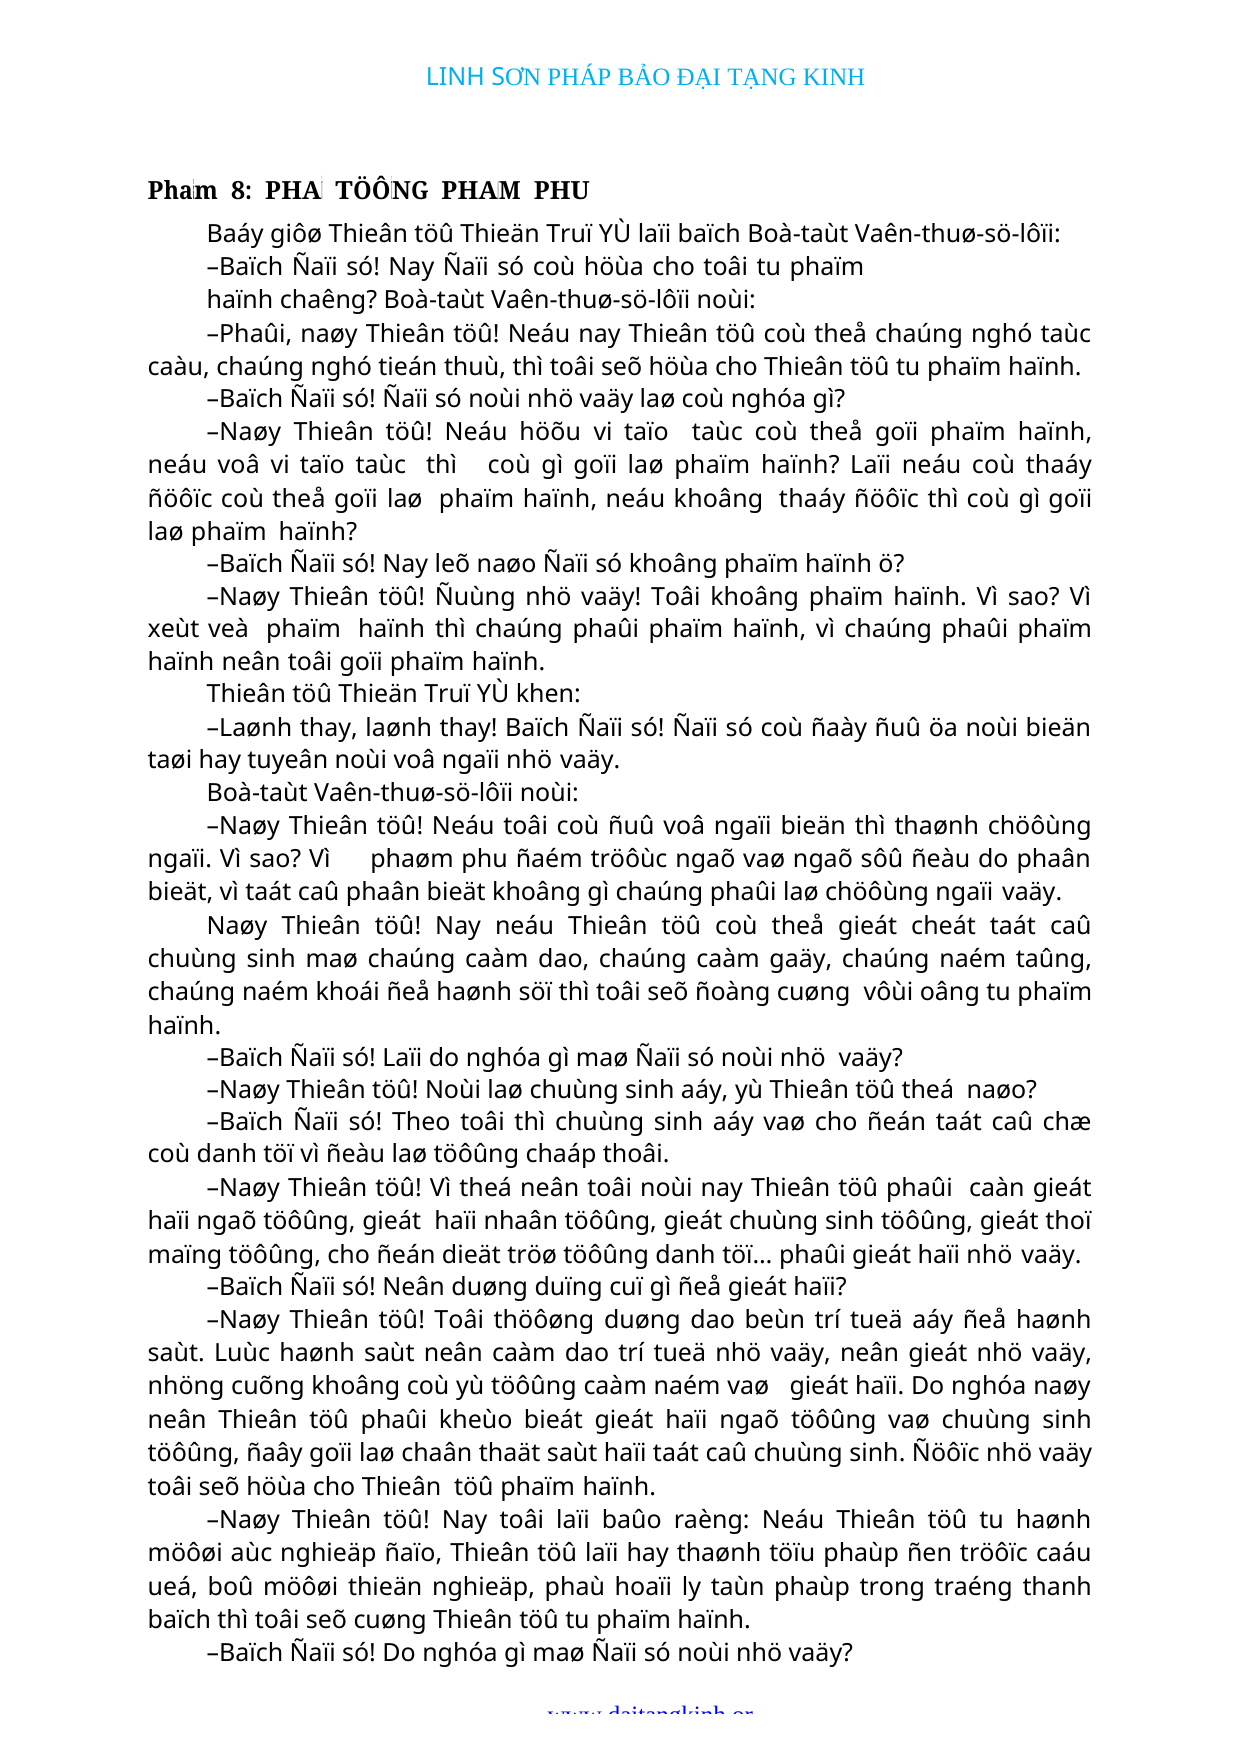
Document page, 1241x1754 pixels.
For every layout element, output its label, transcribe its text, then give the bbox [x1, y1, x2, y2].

text –Laønh thay, laønh thay! Baïch Ñaïi só! Ñaïi só coù ñaày ñuû öa noùi bieän taøi hay tuyeân noùi voâ ngaïi nhö vaäy. [147, 709, 1093, 776]
text –Baïch Ñaïi só! Ñaïi só noùi nhö vaäy laø coù nghóa gì? [206, 383, 1105, 414]
text –Baïch Ñaïi só! Nay leõ naøo Ñaïi só khoâng phaïm haïnh ö? [206, 548, 1105, 579]
text –Naøy Thieân töû! Noùi laø chuùng sinh aáy, yù Thieân töû theá naøo? [206, 1073, 1105, 1105]
text –Baïch Ñaïi só! Do nghóa gì maø Ñaïi só noùi nhö vaäy? [206, 1636, 1105, 1667]
text Naøy Thieân töû! Nay neáu Thieân töû coù theå gieát cheát taát caû chuùng sinh maø chaúng caàm dao, chaúng caàm gaäy, chaúng naém taûng, chaúng naém khoái ñeå haønh söï thì toâi seõ ñoàng cuøng vôùi oâng tu phaïm haïnh. [147, 908, 1093, 1042]
text Boà-taùt Vaên-thuø-sö-lôïi noùi: [206, 776, 1105, 807]
text –Naøy Thieân töû! Vì theá neân toâi noùi nay Thieân töû phaûi caàn gieát haïi ngaõ töôûng, gieát haïi nhaân töôûng, gieát chuùng sinh töôûng, gieát thoï maïng töôûng, cho ñeán dieät tröø töôûng danh töï… phaûi gieát haïi nhö vaäy. [147, 1170, 1093, 1270]
text –Baïch Ñaïi só! Laïi do nghóa gì maø Ñaïi só noùi nhö vaäy? [206, 1042, 1105, 1073]
text –Baïch Ñaïi só! Theo toâi thì chuùng sinh aáy vaø cho ñeán taát caû chæ coù danh töï vì ñeàu laø töôûng chaáp thoâi. [147, 1105, 1093, 1170]
text –Naøy Thieân töû! Nay toâi laïi baûo raèng: Neáu Thieân töû tu haønh möôøi aùc nghieäp ñaïo, Thieân töû laïi hay thaønh töïu phaùp ñen tröôïc caáu ueá, boû möôøi thieän nghieäp, phaù hoaïi ly taùn phaùp trong traéng thanh baïch thì toâi seõ cuøng Thieân töû tu phaïm haïnh. [147, 1502, 1093, 1636]
text –Naøy Thieân töû! Ñuùng nhö vaäy! Toâi khoâng phaïm haïnh. Vì sao? Vì xeùt veà phaïm haïnh thì chaúng phaûi phaïm haïnh, vì chaúng phaûi phaïm haïnh neân toâi goïi phaïm haïnh. [147, 579, 1092, 677]
text –Baïch Ñaïi só! Neân duøng duïng cuï gì ñeå gieát haïi? [206, 1270, 1105, 1302]
text Thieân töû Thieän Truï YÙ khen: [206, 677, 1105, 709]
text –Naøy Thieân töû! Toâi thöôøng duøng dao beùn trí tueä aáy ñeå haønh saùt. Luùc haønh saùt neân caàm dao trí tueä nhö vaäy, neân gieát nhö vaäy, nhöng cuõng khoâng coù yù töôûng caàm naém vaø gieát haïi. Do nghóa naøy neân Thieân töû phaûi kheùo bieát gieát haïi ngaõ töôûng vaø chuùng sinh töôûng, ñaây goïi laø chaân thaät saùt haïi taát caû chuùng sinh. Ñöôïc nhö vaäy toâi seõ höùa cho Thieân töû phaïm haïnh. [147, 1302, 1093, 1502]
text –Phaûi, naøy Thieân töû! Neáu nay Thieân töû coù theå chaúng nghó taùc caàu, chaúng nghó tieán thuù, thì toâi seõ höùa cho Thieân töû tu phaïm haïnh. [147, 316, 1093, 383]
text –Baïch Ñaïi só! Nay Ñaïi só coù höùa cho toâi tu phaïm haïnh chaêng? Boà-taùt Vaên-thuø-sö-lôïi noùi: [206, 249, 865, 316]
text –Naøy Thieân töû! Neáu höõu vi taïo taùc coù theå goïi phaïm haïnh, neáu voâ vi taïo taùc thì coù gì goïi laø phaïm haïnh? Laïi neáu coù thaáy ñöôïc coù theå goïi laø phaïm haïnh, neáu khoâng thaáy ñöôïc thì coù gì goïi laø phaïm haïnh? [147, 414, 1092, 548]
text Phaåm 8: PHAÙ TÖÔÙNG PHAØM PHU [147, 173, 1105, 207]
text –Naøy Thieân töû! Neáu toâi coù ñuû voâ ngaïi bieän thì thaønh chöôùng ngaïi. Vì sao? Vì phaøm phu ñaém tröôùc ngaõ vaø ngaõ sôû ñeàu do phaân bieät, vì taát caû phaân bieät khoâng gì chaúng phaûi laø chöôùng ngaïi vaäy. [147, 808, 1093, 908]
text Baáy giôø Thieân töû Thieän Truï YÙ laïi baïch Boà-taùt Vaên-thuø-sö-lôïi: [206, 217, 1105, 249]
